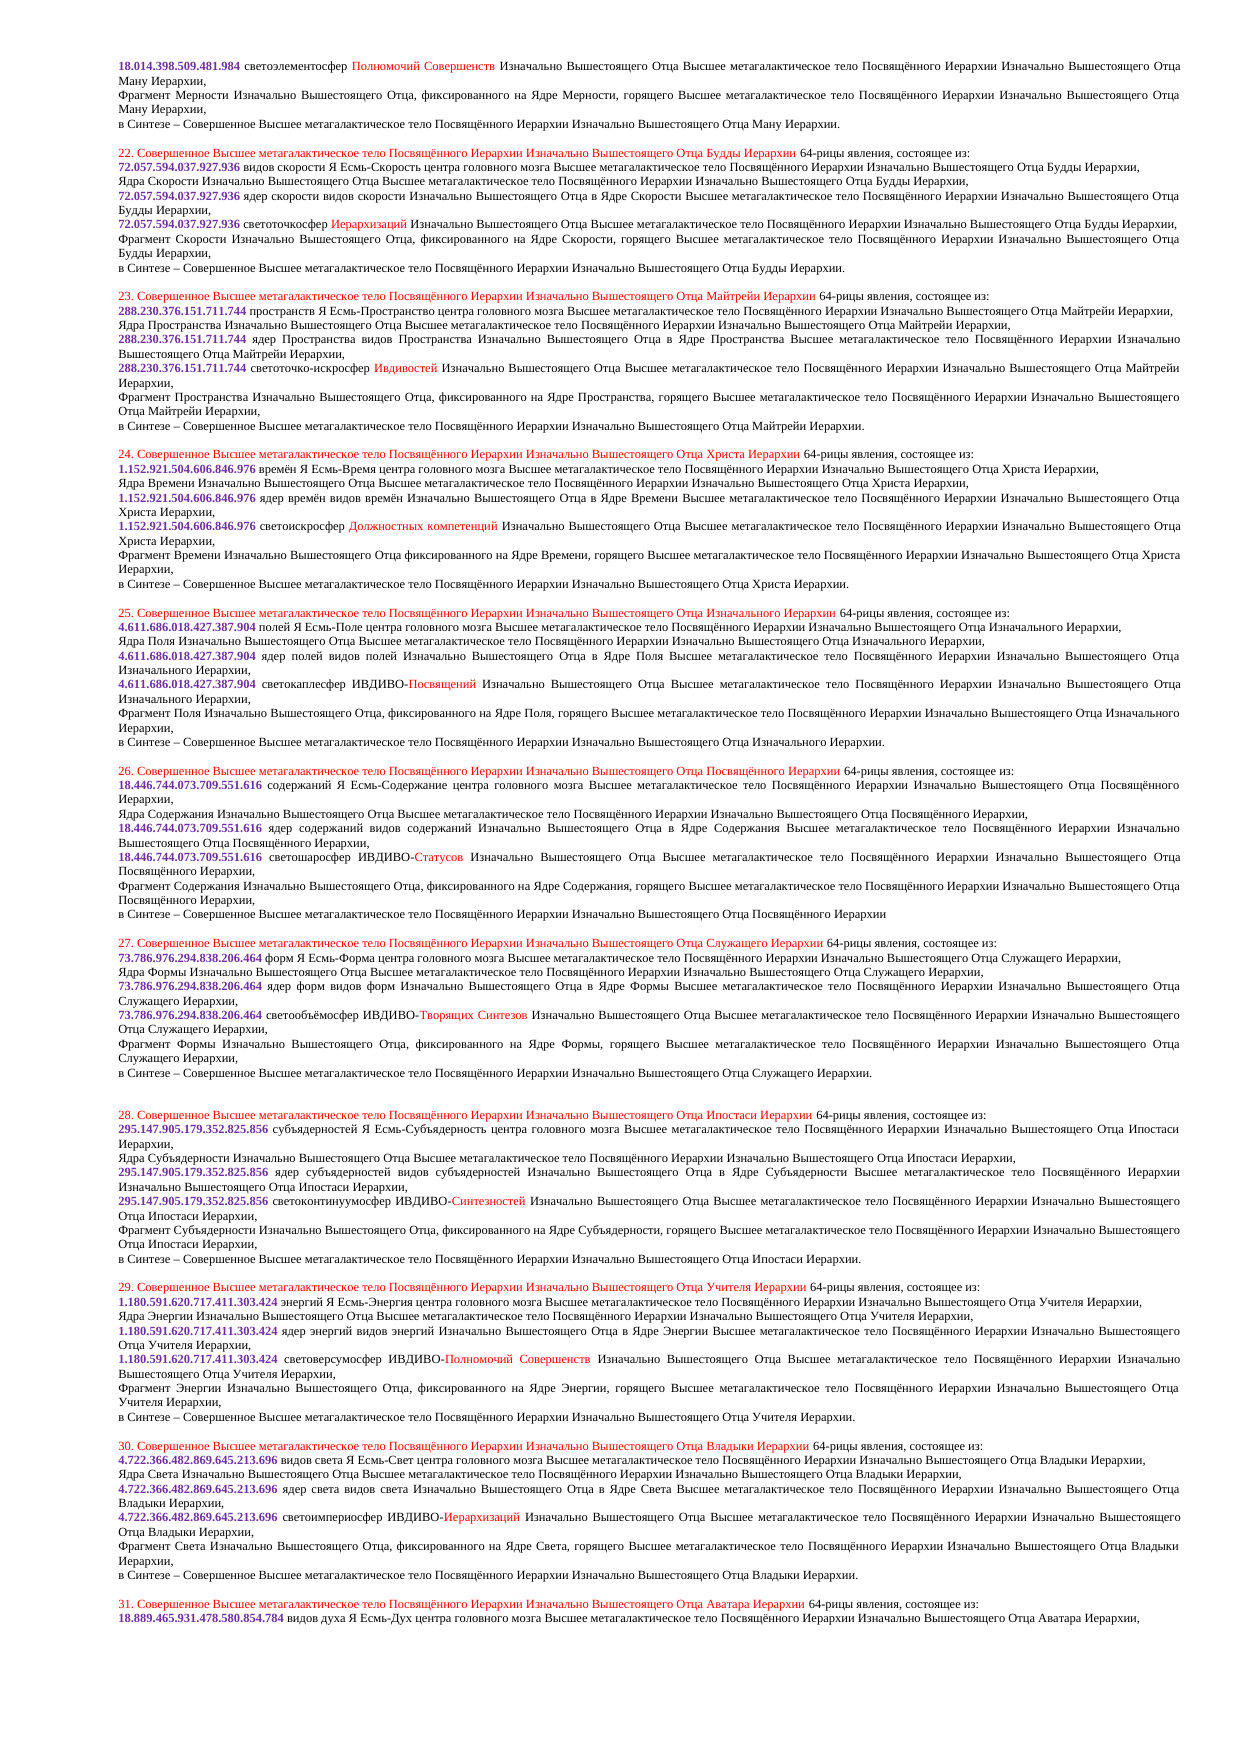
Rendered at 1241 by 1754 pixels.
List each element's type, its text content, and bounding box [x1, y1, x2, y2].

text 30. Совершенное Высшее метагалактическое тело Посвящённого Иерархии Изначально Вышестоящего Отца Владыки Иерархии 64-рицы явления, состоящее из: [118, 1438, 1181, 1453]
text Ядра Поля Изначально Вышестоящего Отца Высшее метагалактическое тело Посвящённого Иерархии Изначально Вышестоящего Отца Изначального Иерархии, [118, 634, 1181, 648]
text 1.152.921.504.606.846.976 ядер времён видов времён Изначально Вышестоящего Отца в Ядре Времени Высшее метагалактическое тело Посвящённого Иерархии Изначально Вышестоящего Отца Христа Иерархии, [118, 490, 1181, 519]
text Ядра Субъядерности Изначально Вышестоящего Отца Высшее метагалактическое тело Посвящённого Иерархии Изначально Вышестоящего Отца Ипостаси Иерархии, [118, 1151, 1181, 1165]
text Фрагмент Содержания Изначально Вышестоящего Отца, фиксированного на Ядре Содержания, горящего Высшее метагалактическое тело Посвящённого Иерархии Изначально Вышестоящего Отца Посвящённого Иерархии, [118, 878, 1181, 907]
text 18.014.398.509.481.984 светоэлементосфер Полномочий Совершенств Изначально Вышестоящего Отца Высшее метагалактическое тело Посвящённого Иерархии Изначально Вышестоящего Отца Ману Иерархии, [118, 59, 1181, 88]
text 4.722.366.482.869.645.213.696 светоимпериосфер ИВДИВО-Иерархизаций Изначально Вышестоящего Отца Высшее метагалактическое тело Посвящённого Иерархии Изначально Вышестоящего Отца Владыки Иерархии, [118, 1510, 1181, 1539]
text Фрагмент Скорости Изначально Вышестоящего Отца, фиксированного на Ядре Скорости, горящего Высшее метагалактическое тело Посвящённого Иерархии Изначально Вышестоящего Отца Будды Иерархии, [118, 232, 1181, 260]
text в Синтезе – Совершенное Высшее метагалактическое тело Посвящённого Иерархии Изначально Вышестоящего Отца Будды Иерархии. [118, 260, 1181, 275]
text 72.057.594.037.927.936 светоточкосфер Иерархизаций Изначально Вышестоящего Отца Высшее метагалактическое тело Посвящённого Иерархии Изначально Вышестоящего Отца Будды Иерархии, [118, 217, 1181, 232]
text Ядра Содержания Изначально Вышестоящего Отца Высшее метагалактическое тело Посвящённого Иерархии Изначально Вышестоящего Отца Посвящённого Иерархии, [118, 807, 1181, 821]
text 4.722.366.482.869.645.213.696 ядер света видов света Изначально Вышестоящего Отца в Ядре Света Высшее метагалактическое тело Посвящённого Иерархии Изначально Вышестоящего Отца Владыки Иерархии, [118, 1481, 1181, 1510]
text Ядра Света Изначально Вышестоящего Отца Высшее метагалактическое тело Посвящённого Иерархии Изначально Вышестоящего Отца Владыки Иерархии, [118, 1467, 1181, 1481]
text 295.147.905.179.352.825.856 субъядерностей Я Есмь-Субъядерность центра головного мозга Высшее метагалактическое тело Посвящённого Иерархии Изначально Вышестоящего Отца Ипостаси Иерархии, [118, 1122, 1181, 1151]
text Фрагмент Света Изначально Вышестоящего Отца, фиксированного на Ядре Света, горящего Высшее метагалактическое тело Посвящённого Иерархии Изначально Вышестоящего Отца Владыки Иерархии, [118, 1539, 1181, 1568]
text 4.611.686.018.427.387.904 ядер полей видов полей Изначально Вышестоящего Отца в Ядре Поля Высшее метагалактическое тело Посвящённого Иерархии Изначально Вышестоящего Отца Изначального Иерархии, [118, 648, 1181, 677]
text 18.889.465.931.478.580.854.784 видов духа Я Есмь-Дух центра головного мозга Высшее метагалактическое тело Посвящённого Иерархии Изначально Вышестоящего Отца Аватара Иерархии, [118, 1611, 1181, 1625]
text 72.057.594.037.927.936 ядер скорости видов скорости Изначально Вышестоящего Отца в Ядре Скорости Высшее метагалактическое тело Посвящённого Иерархии Изначально Вышестоящего Отца Будды Иерархии, [118, 188, 1181, 217]
text 28. Совершенное Высшее метагалактическое тело Посвящённого Иерархии Изначально Вышестоящего Отца Ипостаси Иерархии 64-рицы явления, состоящее из: [118, 1108, 1181, 1122]
text в Синтезе – Совершенное Высшее метагалактическое тело Посвящённого Иерархии Изначально Вышестоящего Отца Посвящённого Иерархии [118, 907, 1181, 922]
text 22. Совершенное Высшее метагалактическое тело Посвящённого Иерархии Изначально Вышестоящего Отца Будды Иерархии 64-рицы явления, состоящее из: [118, 145, 1181, 160]
text 1.180.591.620.717.411.303.424 ядер энергий видов энергий Изначально Вышестоящего Отца в Ядре Энергии Высшее метагалактическое тело Посвящённого Иерархии Изначально Вышестоящего Отца Учителя Иерархии, [118, 1323, 1181, 1352]
text 24. Совершенное Высшее метагалактическое тело Посвящённого Иерархии Изначально Вышестоящего Отца Христа Иерархии 64-рицы явления, состоящее из: [118, 447, 1181, 462]
text Фрагмент Пространства Изначально Вышестоящего Отца, фиксированного на Ядре Пространства, горящего Высшее метагалактическое тело Посвящённого Иерархии Изначально Вышестоящего Отца Майтрейи Иерархии, [118, 390, 1181, 418]
text 25. Совершенное Высшее метагалактическое тело Посвящённого Иерархии Изначально Вышестоящего Отца Изначального Иерархии 64-рицы явления, состоящее из: [118, 605, 1181, 620]
text 288.230.376.151.711.744 светоточко-искросфер Ивдивостей Изначально Вышестоящего Отца Высшее метагалактическое тело Посвящённого Иерархии Изначально Вышестоящего Отца Майтрейи Иерархии, [118, 361, 1181, 390]
text 29. Совершенное Высшее метагалактическое тело Посвящённого Иерархии Изначально Вышестоящего Отца Учителя Иерархии 64-рицы явления, состоящее из: [118, 1280, 1181, 1294]
text в Синтезе – Совершенное Высшее метагалактическое тело Посвящённого Иерархии Изначально Вышестоящего Отца Служащего Иерархии. [118, 1065, 1181, 1080]
text в Синтезе – Совершенное Высшее метагалактическое тело Посвящённого Иерархии Изначально Вышестоящего Отца Христа Иерархии. [118, 577, 1181, 591]
text 73.786.976.294.838.206.464 форм Я Есмь-Форма центра головного мозга Высшее метагалактическое тело Посвящённого Иерархии Изначально Вышестоящего Отца Служащего Иерархии, [118, 950, 1181, 965]
text Фрагмент Времени Изначально Вышестоящего Отца фиксированного на Ядре Времени, горящего Высшее метагалактическое тело Посвящённого Иерархии Изначально Вышестоящего Отца Христа Иерархии, [118, 548, 1181, 577]
text в Синтезе – Совершенное Высшее метагалактическое тело Посвящённого Иерархии Изначально Вышестоящего Отца Изначального Иерархии. [118, 735, 1181, 749]
text Ядра Формы Изначально Вышестоящего Отца Высшее метагалактическое тело Посвящённого Иерархии Изначально Вышестоящего Отца Служащего Иерархии, [118, 965, 1181, 979]
text 73.786.976.294.838.206.464 ядер форм видов форм Изначально Вышестоящего Отца в Ядре Формы Высшее метагалактическое тело Посвящённого Иерархии Изначально Вышестоящего Отца Служащего Иерархии, [118, 979, 1181, 1008]
text 4.611.686.018.427.387.904 полей Я Есмь-Поле центра головного мозга Высшее метагалактическое тело Посвящённого Иерархии Изначально Вышестоящего Отца Изначального Иерархии, [118, 620, 1181, 634]
text 295.147.905.179.352.825.856 ядер субъядерностей видов субъядерностей Изначально Вышестоящего Отца в Ядре Субъядерности Высшее метагалактическое тело Посвящённого Иерархии Изначально Вышестоящего Отца Ипостаси Иерархии, [118, 1165, 1181, 1194]
text 23. Совершенное Высшее метагалактическое тело Посвящённого Иерархии Изначально Вышестоящего Отца Майтрейи Иерархии 64-рицы явления, состоящее из: [118, 289, 1181, 303]
text 288.230.376.151.711.744 пространств Я Есмь-Пространство центра головного мозга Высшее метагалактическое тело Посвящённого Иерархии Изначально Вышестоящего Отца Майтрейи Иерархии, [118, 303, 1181, 318]
text 295.147.905.179.352.825.856 светоконтинуумосфер ИВДИВО-Синтезностей Изначально Вышестоящего Отца Высшее метагалактическое тело Посвящённого Иерархии Изначально Вышестоящего Отца Ипостаси Иерархии, [118, 1194, 1181, 1223]
text Ядра Времени Изначально Вышестоящего Отца Высшее метагалактическое тело Посвящённого Иерархии Изначально Вышестоящего Отца Христа Иерархии, [118, 476, 1181, 490]
text 72.057.594.037.927.936 видов скорости Я Есмь-Скорость центра головного мозга Высшее метагалактическое тело Посвящённого Иерархии Изначально Вышестоящего Отца Будды Иерархии, [118, 160, 1181, 174]
text Ядра Скорости Изначально Вышестоящего Отца Высшее метагалактическое тело Посвящённого Иерархии Изначально Вышестоящего Отца Будды Иерархии, [118, 174, 1181, 188]
text Фрагмент Поля Изначально Вышестоящего Отца, фиксированного на Ядре Поля, горящего Высшее метагалактическое тело Посвящённого Иерархии Изначально Вышестоящего Отца Изначального Иерархии, [118, 706, 1181, 735]
text Фрагмент Энергии Изначально Вышестоящего Отца, фиксированного на Ядре Энергии, горящего Высшее метагалактическое тело Посвящённого Иерархии Изначально Вышестоящего Отца Учителя Иерархии, [118, 1381, 1181, 1409]
text 1.152.921.504.606.846.976 времён Я Есмь-Время центра головного мозга Высшее метагалактическое тело Посвящённого Иерархии Изначально Вышестоящего Отца Христа Иерархии, [118, 462, 1181, 476]
text в Синтезе – Совершенное Высшее метагалактическое тело Посвящённого Иерархии Изначально Вышестоящего Отца Учителя Иерархии. [118, 1409, 1181, 1424]
text 27. Совершенное Высшее метагалактическое тело Посвящённого Иерархии Изначально Вышестоящего Отца Служащего Иерархии 64-рицы явления, состоящее из: [118, 936, 1181, 950]
text 31. Совершенное Высшее метагалактическое тело Посвящённого Иерархии Изначально Вышестоящего Отца Аватара Иерархии 64-рицы явления, состоящее из: [118, 1596, 1181, 1611]
text 1.152.921.504.606.846.976 светоискросфер Должностных компетенций Изначально Вышестоящего Отца Высшее метагалактическое тело Посвящённого Иерархии Изначально Вышестоящего Отца Христа Иерархии, [118, 519, 1181, 548]
text 18.446.744.073.709.551.616 светошаросфер ИВДИВО-Статусов Изначально Вышестоящего Отца Высшее метагалактическое тело Посвящённого Иерархии Изначально Вышестоящего Отца Посвящённого Иерархии, [118, 850, 1181, 878]
text Фрагмент Формы Изначально Вышестоящего Отца, фиксированного на Ядре Формы, горящего Высшее метагалактическое тело Посвящённого Иерархии Изначально Вышестоящего Отца Служащего Иерархии, [118, 1037, 1181, 1065]
text Ядра Энергии Изначально Вышестоящего Отца Высшее метагалактическое тело Посвящённого Иерархии Изначально Вышестоящего Отца Учителя Иерархии, [118, 1309, 1181, 1323]
text 1.180.591.620.717.411.303.424 энергий Я Есмь-Энергия центра головного мозга Высшее метагалактическое тело Посвящённого Иерархии Изначально Вышестоящего Отца Учителя Иерархии, [118, 1294, 1181, 1309]
text Фрагмент Мерности Изначально Вышестоящего Отца, фиксированного на Ядре Мерности, горящего Высшее метагалактическое тело Посвящённого Иерархии Изначально Вышестоящего Отца Ману Иерархии, [118, 88, 1181, 117]
text 4.611.686.018.427.387.904 светокаплесфер ИВДИВО-Посвящений Изначально Вышестоящего Отца Высшее метагалактическое тело Посвящённого Иерархии Изначально Вышестоящего Отца Изначального Иерархии, [118, 677, 1181, 706]
text в Синтезе – Совершенное Высшее метагалактическое тело Посвящённого Иерархии Изначально Вышестоящего Отца Ипостаси Иерархии. [118, 1251, 1181, 1266]
text 18.446.744.073.709.551.616 ядер содержаний видов содержаний Изначально Вышестоящего Отца в Ядре Содержания Высшее метагалактическое тело Посвящённого Иерархии Изначально Вышестоящего Отца Посвящённого Иерархии, [118, 821, 1181, 850]
text в Синтезе – Совершенное Высшее метагалактическое тело Посвящённого Иерархии Изначально Вышестоящего Отца Ману Иерархии. [118, 117, 1181, 131]
text в Синтезе – Совершенное Высшее метагалактическое тело Посвящённого Иерархии Изначально Вышестоящего Отца Владыки Иерархии. [118, 1568, 1181, 1582]
text 4.722.366.482.869.645.213.696 видов света Я Есмь-Свет центра головного мозга Высшее метагалактическое тело Посвящённого Иерархии Изначально Вышестоящего Отца Владыки Иерархии, [118, 1453, 1181, 1467]
text Ядра Пространства Изначально Вышестоящего Отца Высшее метагалактическое тело Посвящённого Иерархии Изначально Вышестоящего Отца Майтрейи Иерархии, [118, 318, 1181, 332]
text 1.180.591.620.717.411.303.424 световерсумосфер ИВДИВО-Полномочий Совершенств Изначально Вышестоящего Отца Высшее метагалактическое тело Посвящённого Иерархии Изначально Вышестоящего Отца Учителя Иерархии, [118, 1352, 1181, 1381]
text 73.786.976.294.838.206.464 светообъёмосфер ИВДИВО-Творящих Синтезов Изначально Вышестоящего Отца Высшее метагалактическое тело Посвящённого Иерархии Изначально Вышестоящего Отца Служащего Иерархии, [118, 1008, 1181, 1037]
text 18.446.744.073.709.551.616 содержаний Я Есмь-Содержание центра головного мозга Высшее метагалактическое тело Посвящённого Иерархии Изначально Вышестоящего Отца Посвящённого Иерархии, [118, 778, 1181, 807]
text 26. Совершенное Высшее метагалактическое тело Посвящённого Иерархии Изначально Вышестоящего Отца Посвящённого Иерархии 64-рицы явления, состоящее из: [118, 763, 1181, 778]
text в Синтезе – Совершенное Высшее метагалактическое тело Посвящённого Иерархии Изначально Вышестоящего Отца Майтрейи Иерархии. [118, 418, 1181, 433]
text Фрагмент Субъядерности Изначально Вышестоящего Отца, фиксированного на Ядре Субъядерности, горящего Высшее метагалактическое тело Посвящённого Иерархии Изначально Вышестоящего Отца Ипостаси Иерархии, [118, 1223, 1181, 1251]
text 288.230.376.151.711.744 ядер Пространства видов Пространства Изначально Вышестоящего Отца в Ядре Пространства Высшее метагалактическое тело Посвящённого Иерархии Изначально Вышестоящего Отца Майтрейи Иерархии, [118, 332, 1181, 361]
